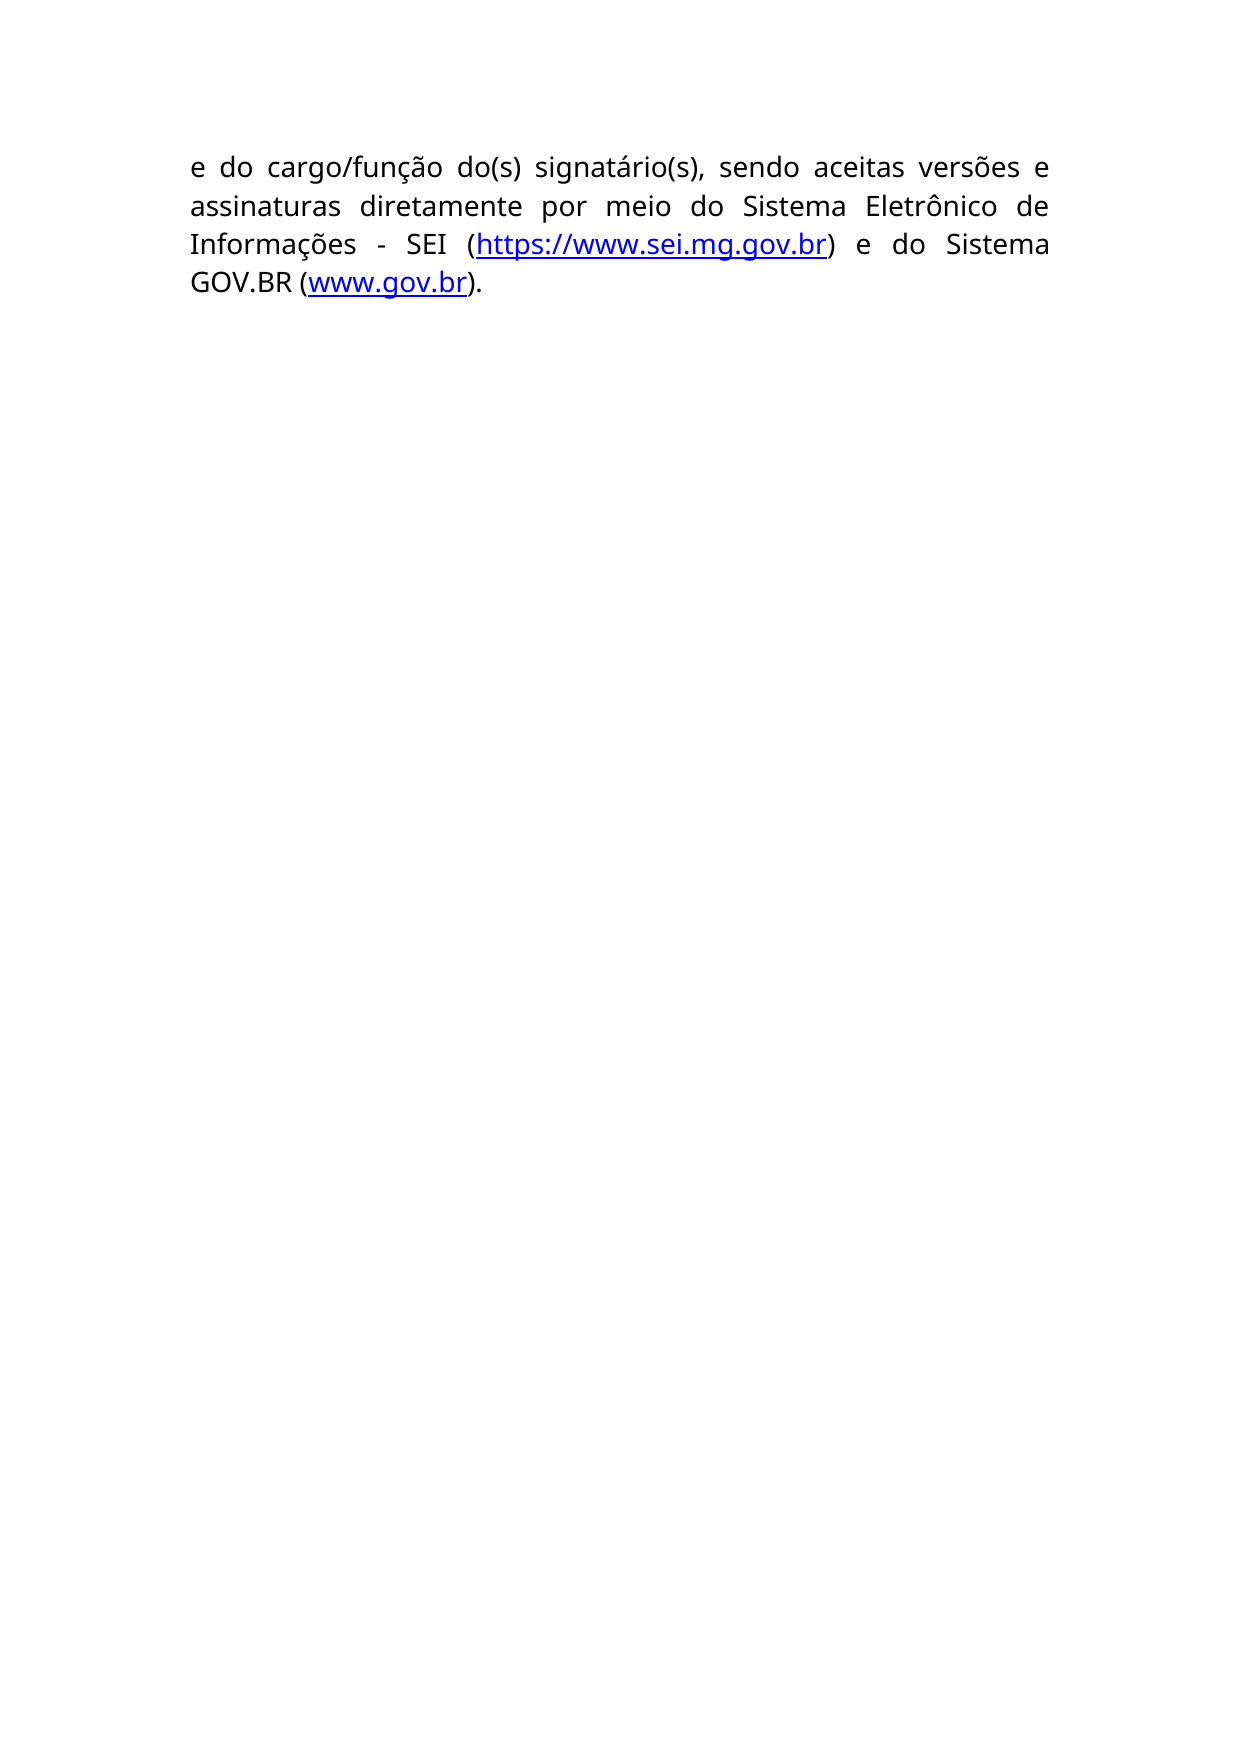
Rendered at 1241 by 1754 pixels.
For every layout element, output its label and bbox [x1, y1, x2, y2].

text [190, 148, 1051, 301]
